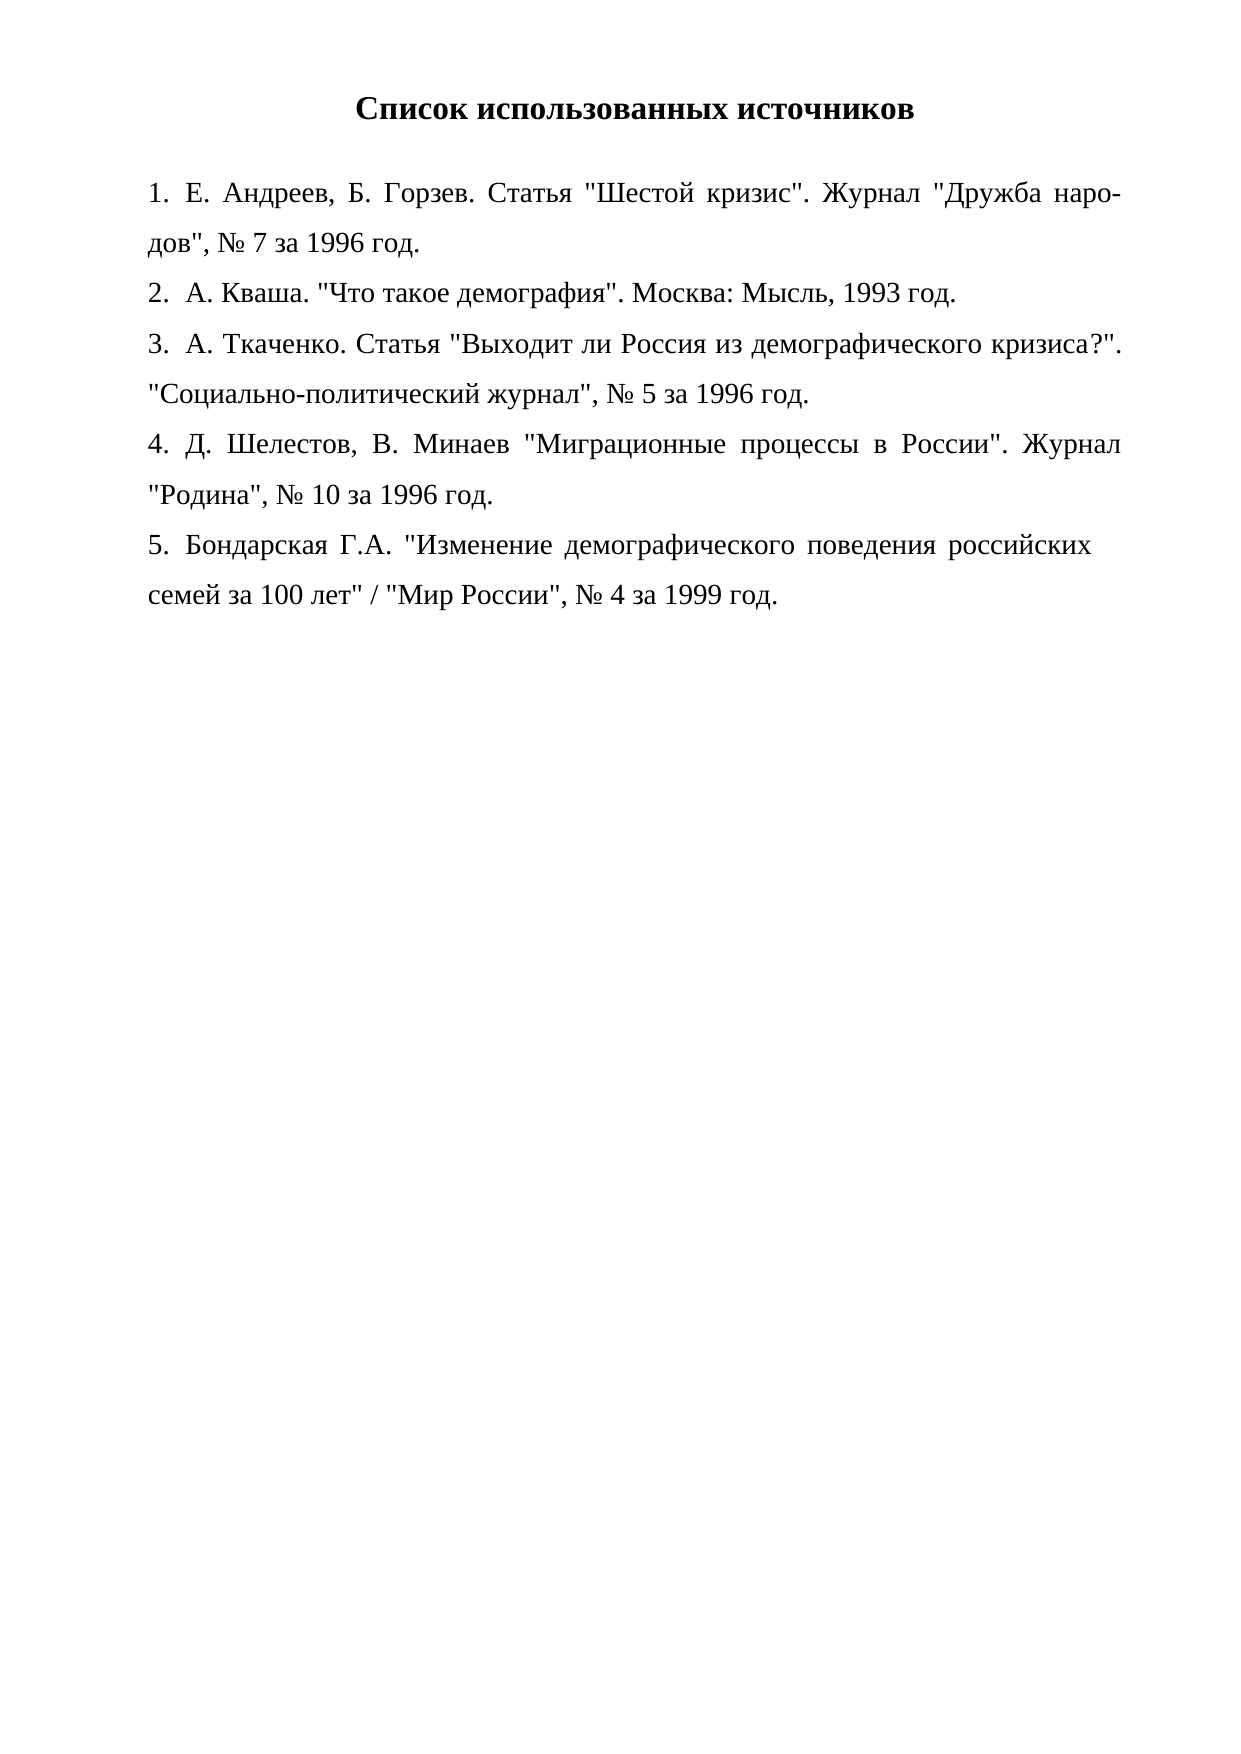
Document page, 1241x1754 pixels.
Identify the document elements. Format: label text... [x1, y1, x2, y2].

list Д. Шелестов, В. Минаев "Миграционные процессы в России". Журнал "Родина", № 10 за 1996 год. [148, 426, 1122, 510]
text Список использованных источников [148, 89, 1122, 127]
list А. Кваша. "Что такое демография". Москва: Мысль, 1993 год. [148, 276, 1122, 309]
subtitle Е. Андреев, Б. Горзев. Статья "Шестой кризис". Журнал "Дружба наро-дов", № 7 за 1996 год. [148, 175, 1122, 259]
list Бондарская Г.А. "Изменение демографического поведения российских семей за 100 лет" / "Мир России", № 4 за 1999 год. [148, 527, 1092, 611]
list А. Ткаченко. Статья "Выходит ли Россия из демографического кризиса?". "Социально-политический журнал", № 5 за 1996 год. [148, 326, 1122, 410]
